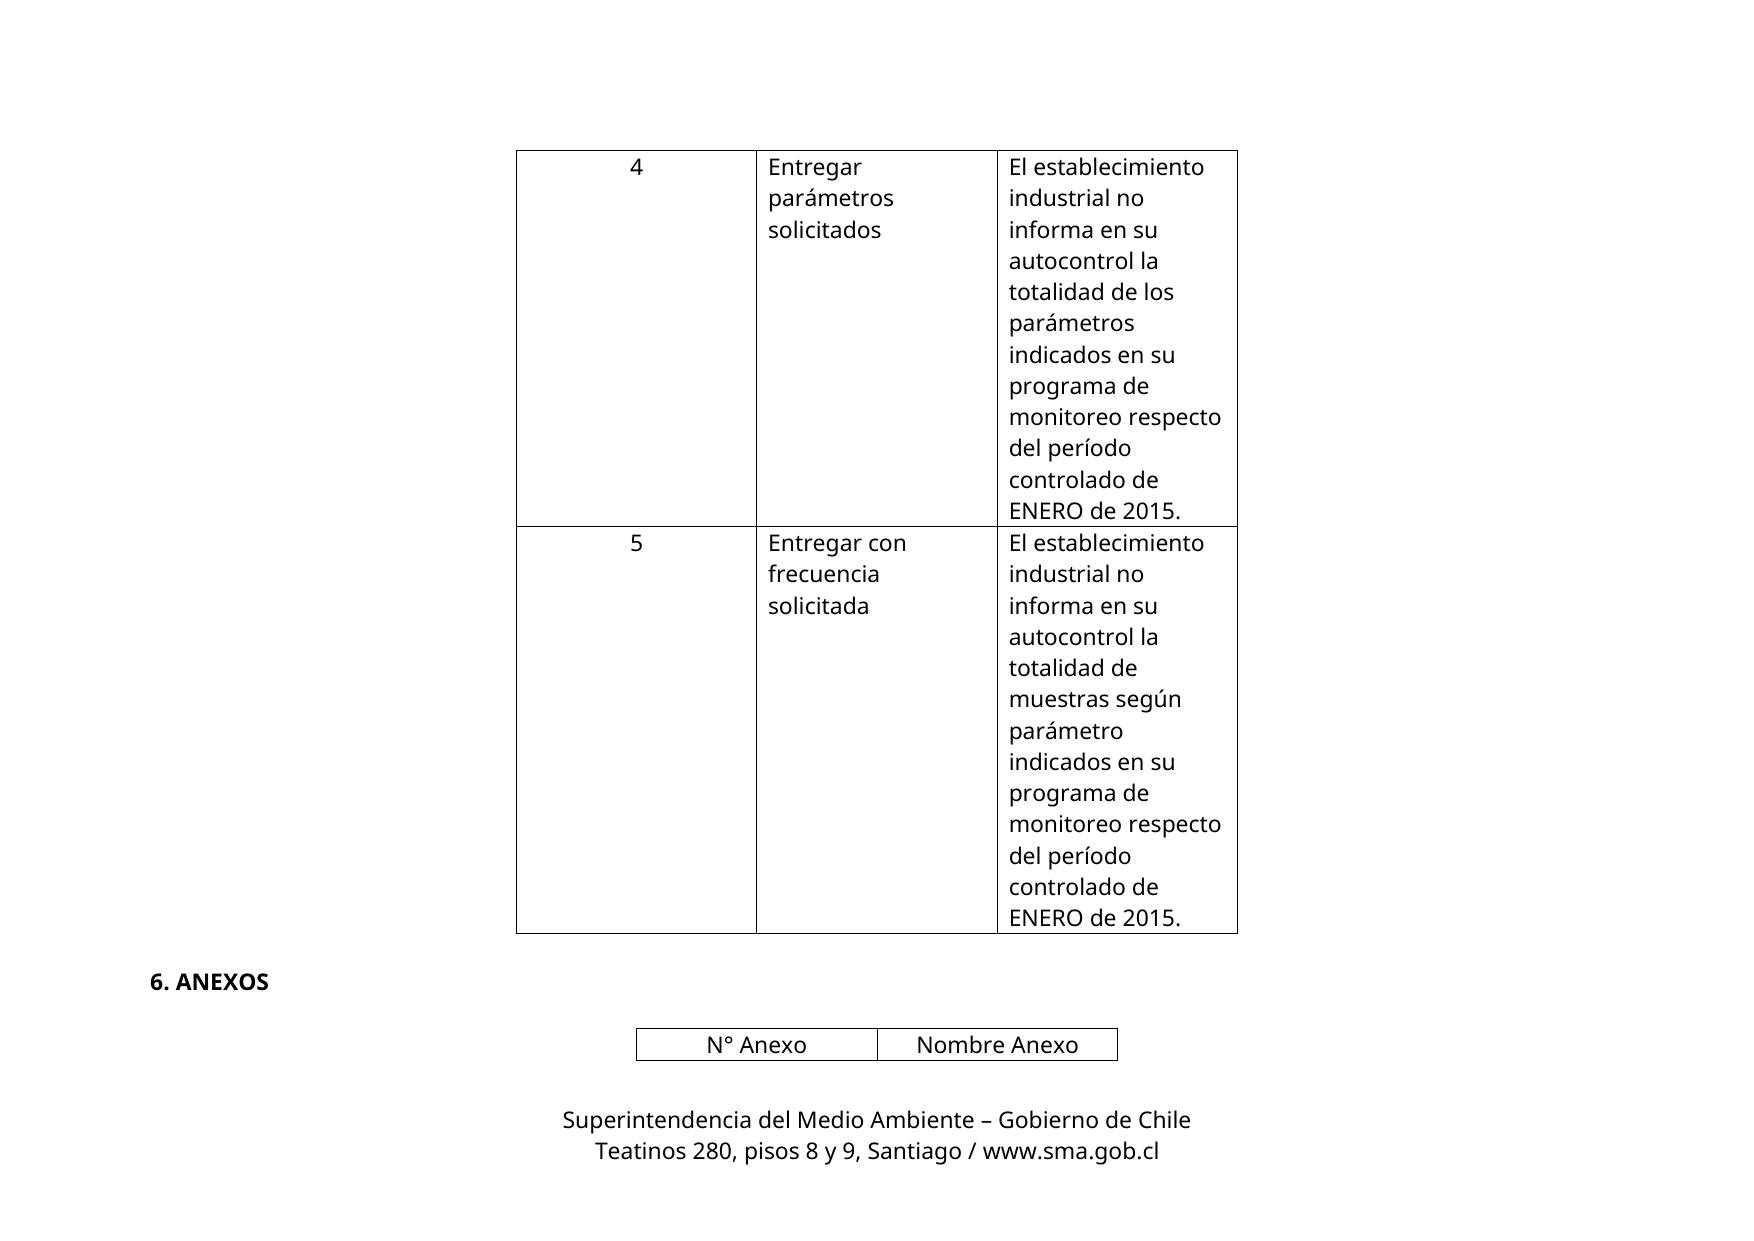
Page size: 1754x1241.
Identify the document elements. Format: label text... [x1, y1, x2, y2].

table_header N° Anexo [637, 1029, 877, 1060]
table_cell El establecimiento industrial no informa en su autocontrol la totalidad de los parámetros indicados en su programa de monitoreo respecto del período controlado de ENERO de 2015. [998, 151, 1237, 526]
table_cell Entregar parámetros solicitados [757, 151, 997, 526]
table_cell 5 [517, 527, 756, 933]
text 6. ANEXOS [150, 934, 1604, 997]
table_cell 4 [517, 151, 756, 526]
table_cell Entregar con frecuencia solicitada [757, 527, 997, 933]
table_cell El establecimiento industrial no informa en su autocontrol la totalidad de muestras según parámetro indicados en su programa de monitoreo respecto del período controlado de ENERO de 2015. [998, 527, 1237, 933]
table_header Nombre Anexo [878, 1029, 1117, 1060]
